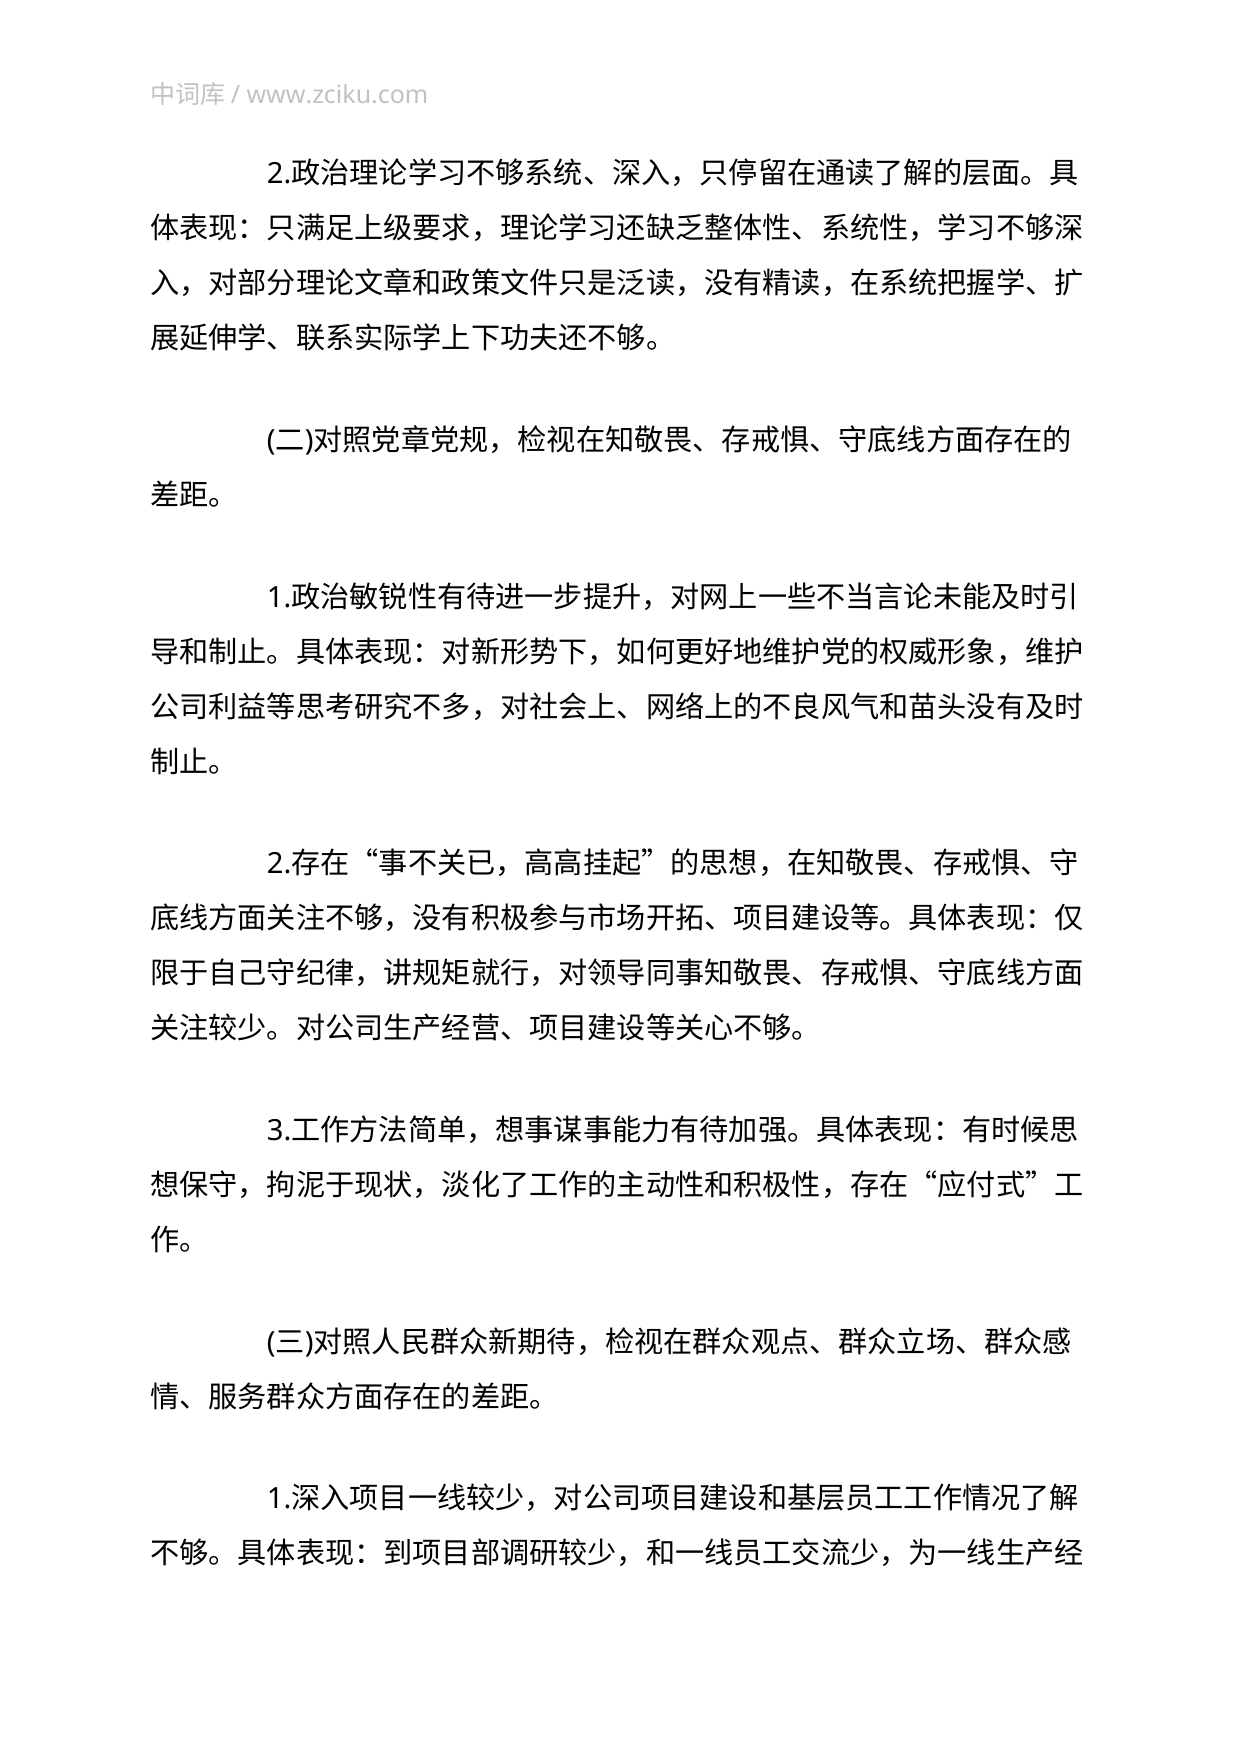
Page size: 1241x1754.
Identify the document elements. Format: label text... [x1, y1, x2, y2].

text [150, 1475, 1090, 1572]
text 1.政治敏锐性有待进一步提升，对网上一些不当言论未能及时引导和制止。具体表现：对新形势下，如何更好地维护党的权威形象，维护公司利益等思考研究不多，对社会上、网络上的不良风气和苗头没有及时制止。 [150, 573, 1090, 780]
text (三)对照人民群众新期待，检视在群众观点、群众立场、群众感情、服务群众方面存在的差距。 [150, 1318, 1090, 1415]
text 2.政治理论学习不够系统、深入，只停留在通读了解的层面。具体表现：只满足上级要求，理论学习还缺乏整体性、系统性，学习不够深入，对部分理论文章和政策文件只是泛读，没有精读，在系统把握学、扩展延伸学、联系实际学上下功夫还不够。 [150, 150, 1090, 357]
text 2.存在“事不关已，高高挂起”的思想，在知敬畏、存戒惧、守底线方面关注不够，没有积极参与市场开拓、项目建设等。具体表现：仅限于自己守纪律，讲规矩就行，对领导同事知敬畏、存戒惧、守底线方面关注较少。对公司生产经营、项目建设等关心不够。 [150, 840, 1090, 1047]
text (二)对照党章党规，检视在知敬畏、存戒惧、守底线方面存在的差距。 [150, 417, 1090, 514]
text 3.工作方法简单，想事谋事能力有待加强。具体表现：有时候思想保守，拘泥于现状，淡化了工作的主动性和积极性，存在“应付式”工作。 [150, 1106, 1090, 1259]
